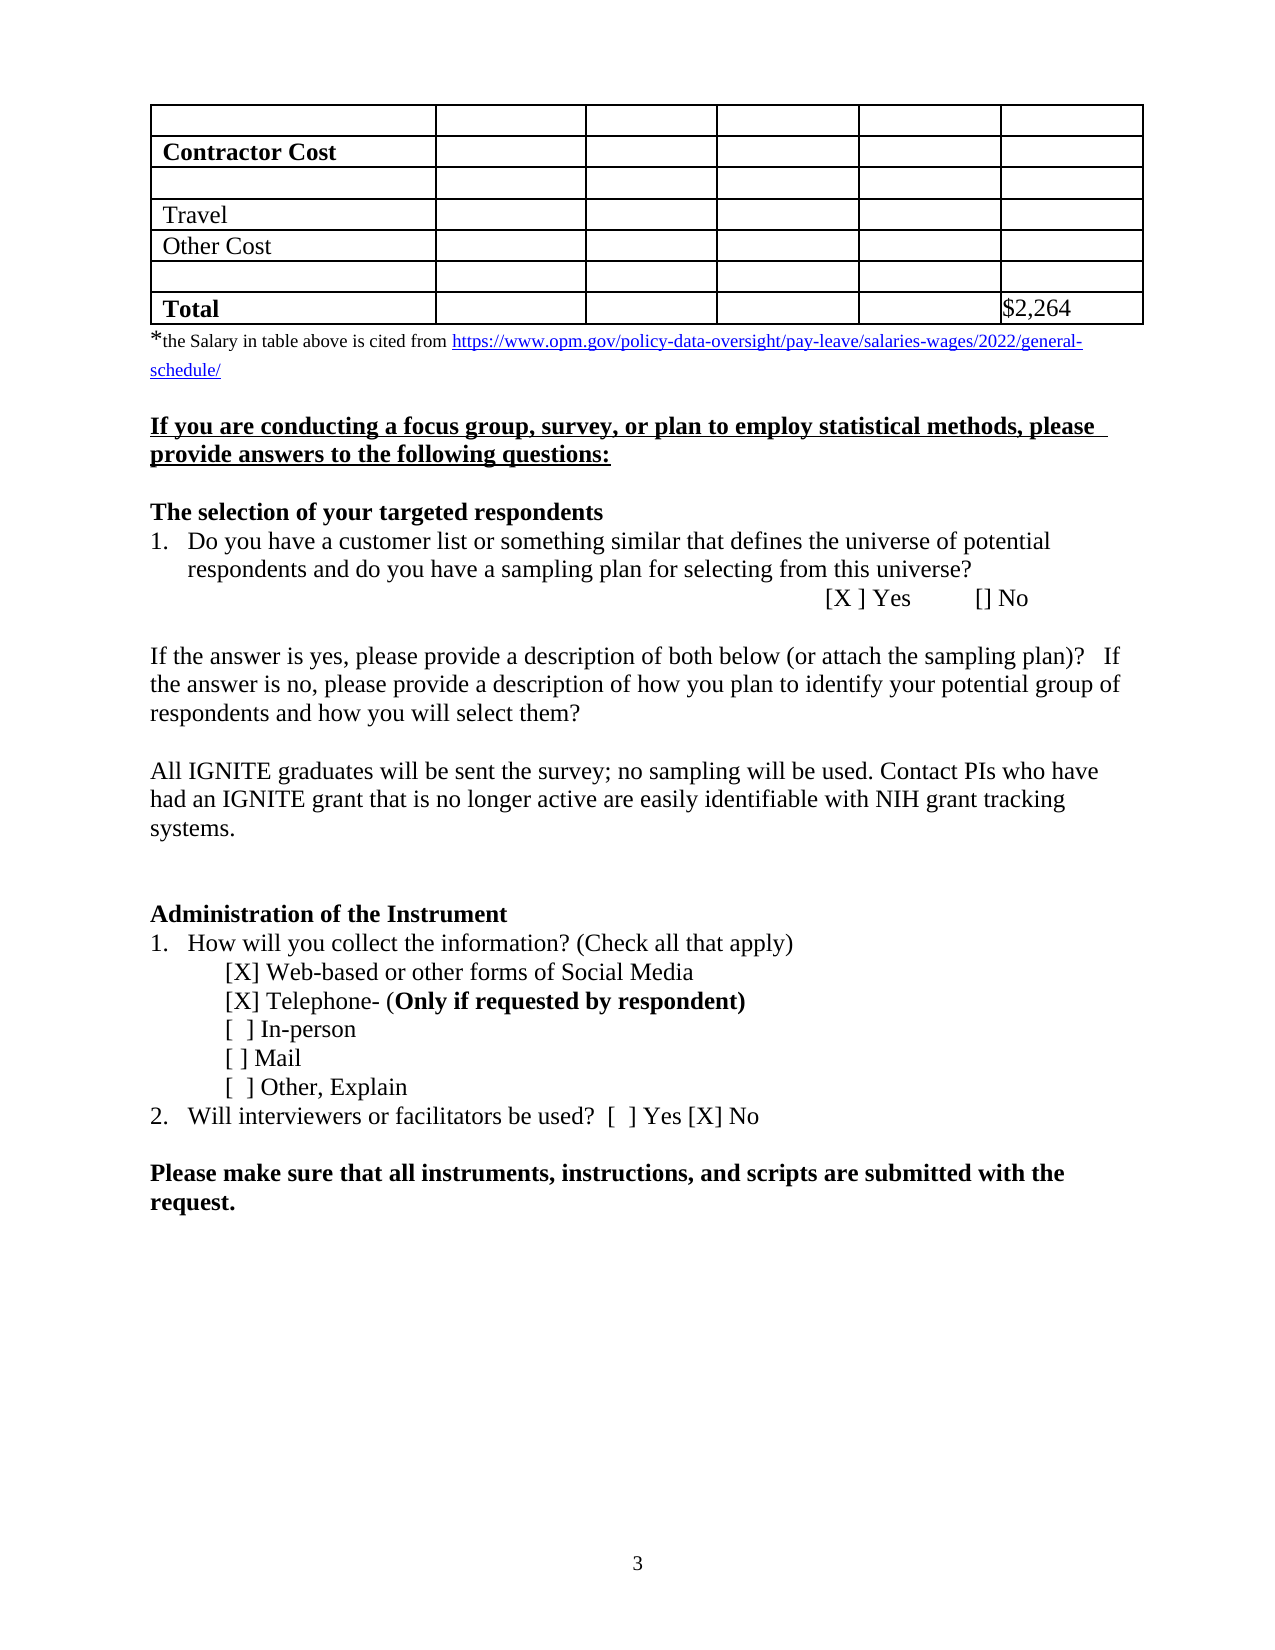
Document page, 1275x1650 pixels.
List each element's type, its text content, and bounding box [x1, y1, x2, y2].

table_cell [860, 231, 1000, 260]
table_cell [437, 106, 585, 135]
text [ ] In-person [225, 1014, 1125, 1043]
table_cell [718, 293, 858, 322]
table_cell Travel [152, 200, 435, 229]
table_cell [437, 168, 585, 197]
table_cell [1002, 262, 1142, 291]
table_cell [437, 231, 585, 260]
table_cell [1002, 137, 1142, 166]
table_cell $2,264 [1002, 293, 1142, 322]
table_cell [152, 106, 435, 135]
text [ ] Other, Explain [225, 1072, 1125, 1101]
table_cell [1002, 106, 1142, 135]
table_cell [587, 137, 716, 166]
table_cell [718, 106, 858, 135]
text [ ] Mail [225, 1043, 1125, 1072]
table_cell [152, 168, 435, 197]
table_cell [860, 168, 1000, 197]
text Please make sure that all instruments, instructions, and scripts are submitted with the request. [150, 1158, 1125, 1216]
text [X] Telephone- (Only if requested by respondent) [225, 986, 1125, 1014]
table_cell [437, 137, 585, 166]
table_cell [860, 106, 1000, 135]
table_cell [860, 200, 1000, 229]
text The selection of your targeted respondents [150, 497, 1125, 526]
table_cell [718, 168, 858, 197]
text Administration of the Instrument [150, 899, 1125, 928]
table_cell [587, 262, 716, 291]
text All IGNITE graduates will be sent the survey; no sampling will be used. Contact PIs who have had an IGNITE grant that is no longer active are easily identifiable with NIH grant tracking systems. [150, 756, 1125, 842]
text *the Salary in table above is cited from https://www.opm.gov/policy-data-oversight/pay-leave/salaries-wages/2022/general-schedule/ [150, 325, 1125, 382]
table_cell [860, 137, 1000, 166]
table_cell [1002, 200, 1142, 229]
table_cell [718, 137, 858, 166]
table_cell [860, 293, 1000, 322]
table_cell [718, 200, 858, 229]
text If the answer is yes, please provide a description of both below (or attach the sampling plan)? If the answer is no, please provide a description of how you plan to identify your potential group of respondents and how you will select them? [150, 641, 1125, 727]
text [X] Web-based or other forms of Social Media [225, 957, 1125, 986]
list Will interviewers or facilitators be used? [ ] Yes [X] No [150, 1101, 1125, 1129]
table_cell [587, 106, 716, 135]
table_cell Contractor Cost [152, 137, 435, 166]
table_cell Total [152, 293, 435, 322]
table_cell [587, 293, 716, 322]
table_cell [437, 293, 585, 322]
table_cell [437, 262, 585, 291]
table_cell [1002, 231, 1142, 260]
table_cell [587, 200, 716, 229]
table_cell [718, 231, 858, 260]
table_cell [718, 262, 858, 291]
text If you are conducting a focus group, survey, or plan to employ statistical methods, please provide answers to the following questions: [150, 411, 1125, 468]
table_cell [152, 262, 435, 291]
table_cell [437, 200, 585, 229]
table_cell [587, 168, 716, 197]
list Do you have a customer list or something similar that defines the universe of potential respondents and do you have a sampling plan for selecting from this universe? [X ] Yes [] No [150, 526, 1125, 612]
table_cell Other Cost [152, 231, 435, 260]
table_cell [1002, 168, 1142, 197]
table_cell [587, 231, 716, 260]
table_cell [860, 262, 1000, 291]
list How will you collect the information? (Check all that apply) [150, 928, 1125, 957]
